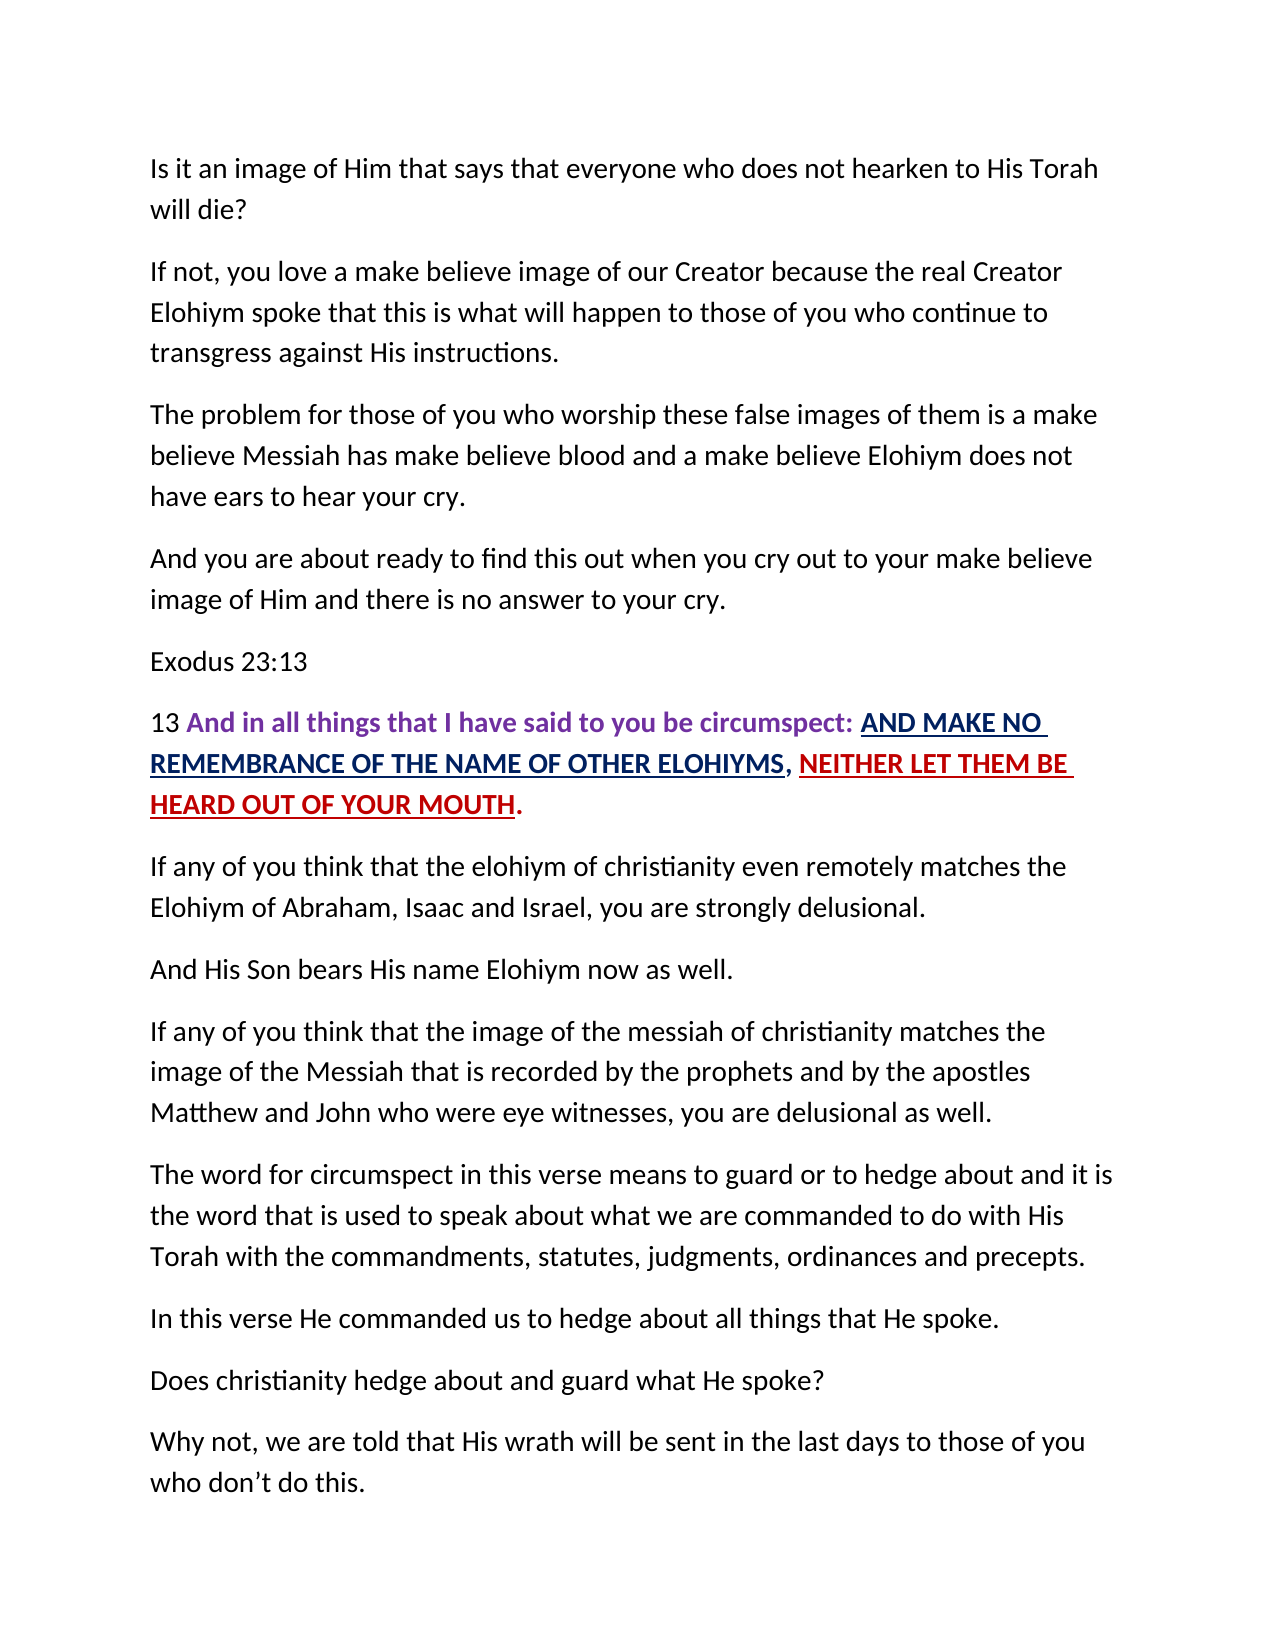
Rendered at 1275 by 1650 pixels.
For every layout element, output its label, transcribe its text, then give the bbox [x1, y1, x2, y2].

text Why not, we are told that His wrath will be sent in the last days to those of you who don’t do this. [150, 1423, 1125, 1500]
text In this verse He commanded us to hedge about all things that He spoke. [150, 1300, 1125, 1336]
text If not, you love a make believe image of our Creator because the real Creator Elohiym spoke that this is what will happen to those of you who continue to transgress against His instructions. [150, 253, 1125, 370]
text And His Son bears His name Elohiym now as well. [150, 951, 1125, 986]
text The problem for those of you who worship these false images of them is a make believe Messiah has make believe blood and a make believe Elohiym does not have ears to hear your cry. [150, 396, 1125, 514]
text If any of you think that the elohiym of christianity even remotely matches the Elohiym of Abraham, Isaac and Israel, you are strongly delusional. [150, 848, 1125, 925]
text 13 And in all things that I have said to you be circumspect: AND MAKE NO REMEMBRANCE OF THE NAME OF OTHER ELOHIYMS, NEITHER LET THEM BE HEARD OUT OF YOUR MOUTH. [150, 704, 1125, 822]
text Exodus 23:13 [150, 643, 1125, 678]
text The word for circumspect in this verse means to guard or to hedge about and it is the word that is used to speak about what we are commanded to do with His Torah with the commandments, statutes, judgments, ordinances and precepts. [150, 1156, 1125, 1274]
text And you are about ready to find this out when you cry out to your make believe image of Him and there is no answer to your cry. [150, 540, 1125, 617]
text Does christianity hedge about and guard what He spoke? [150, 1362, 1125, 1397]
text If any of you think that the image of the messiah of christianity matches the image of the Messiah that is recorded by the prophets and by the apostles Matthew and John who were eye witnesses, you are delusional as well. [150, 1013, 1125, 1130]
text Is it an image of Him that says that everyone who does not hearken to His Torah will die? [150, 150, 1125, 227]
